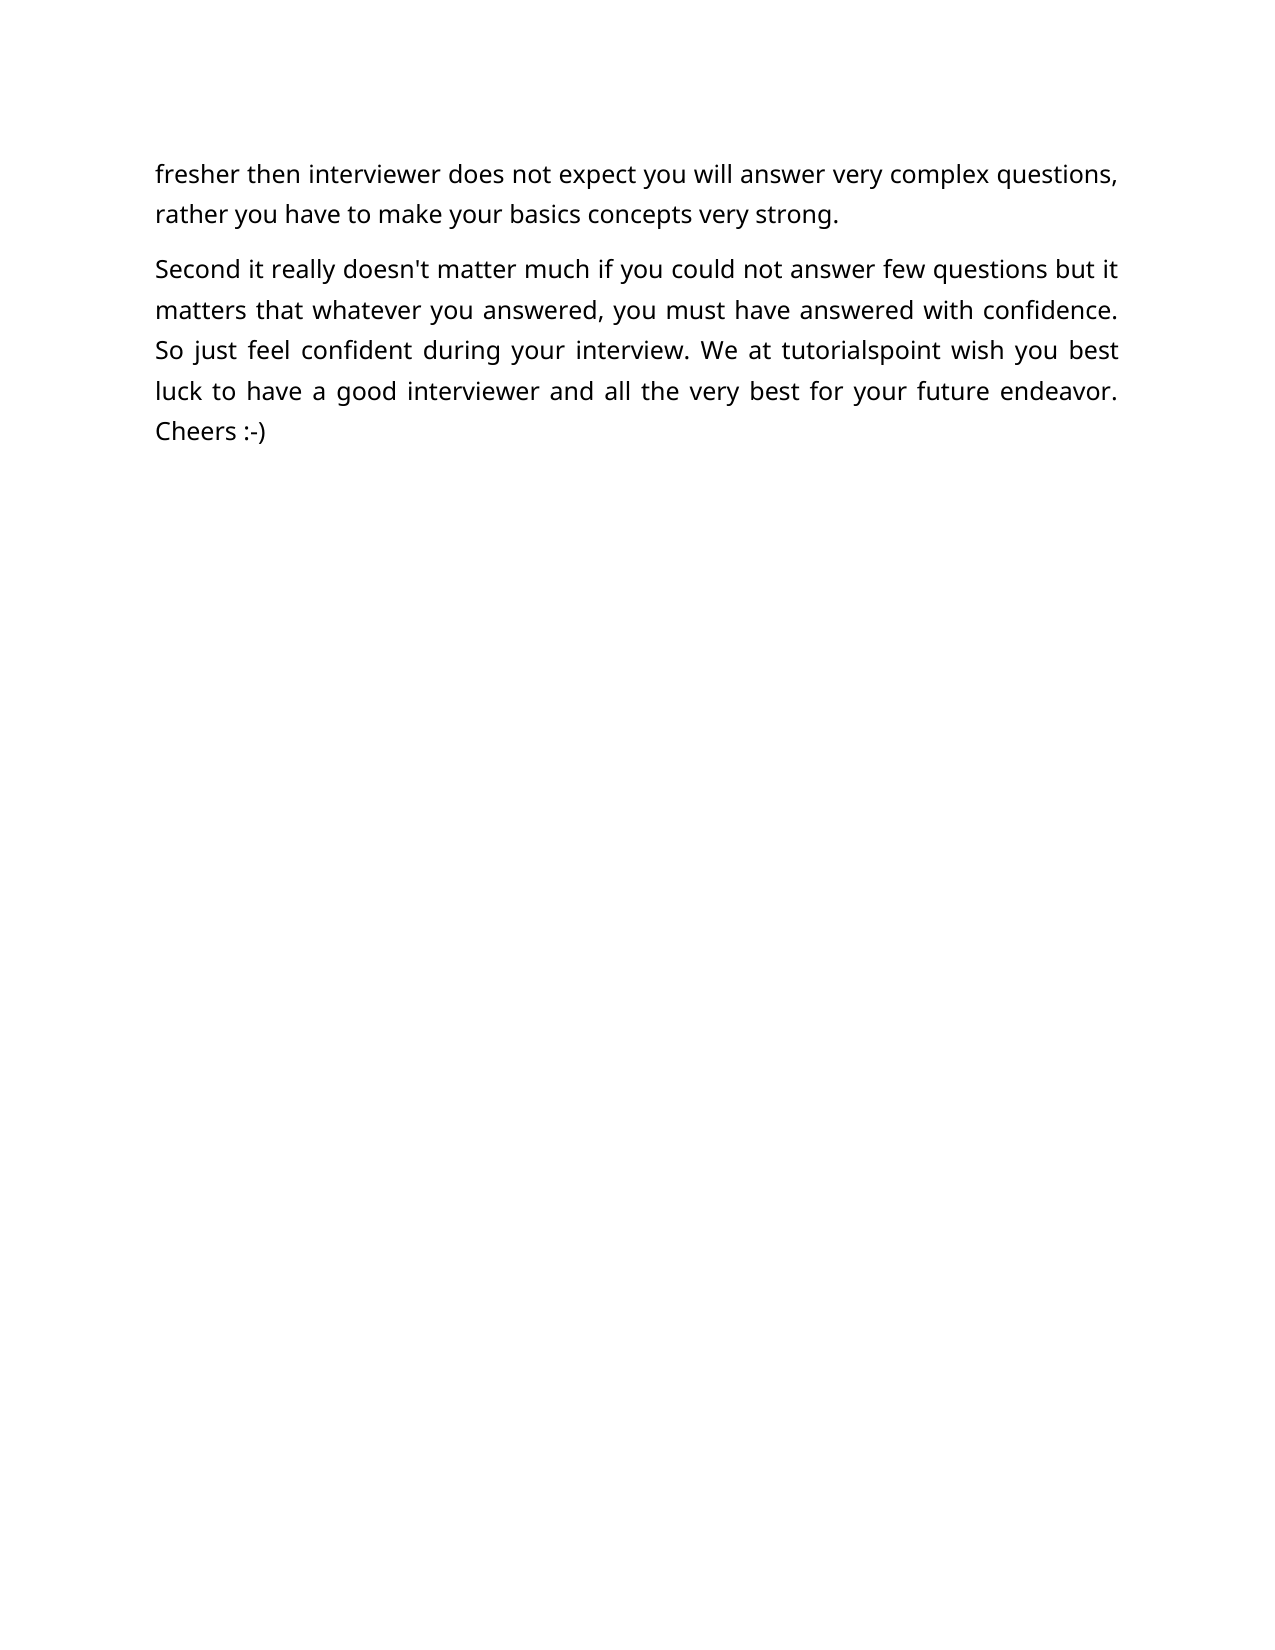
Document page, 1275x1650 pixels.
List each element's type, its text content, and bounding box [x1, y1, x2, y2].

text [155, 150, 1120, 231]
text Second it really doesn't matter much if you could not answer few questions but it matters that whatever you answered, you must have answered with confidence. So just feel confident during your interview. We at tutorialspoint wish you best luck to have a good interviewer and all the very best for your future endeavor. Cheers :-) [155, 246, 1120, 448]
